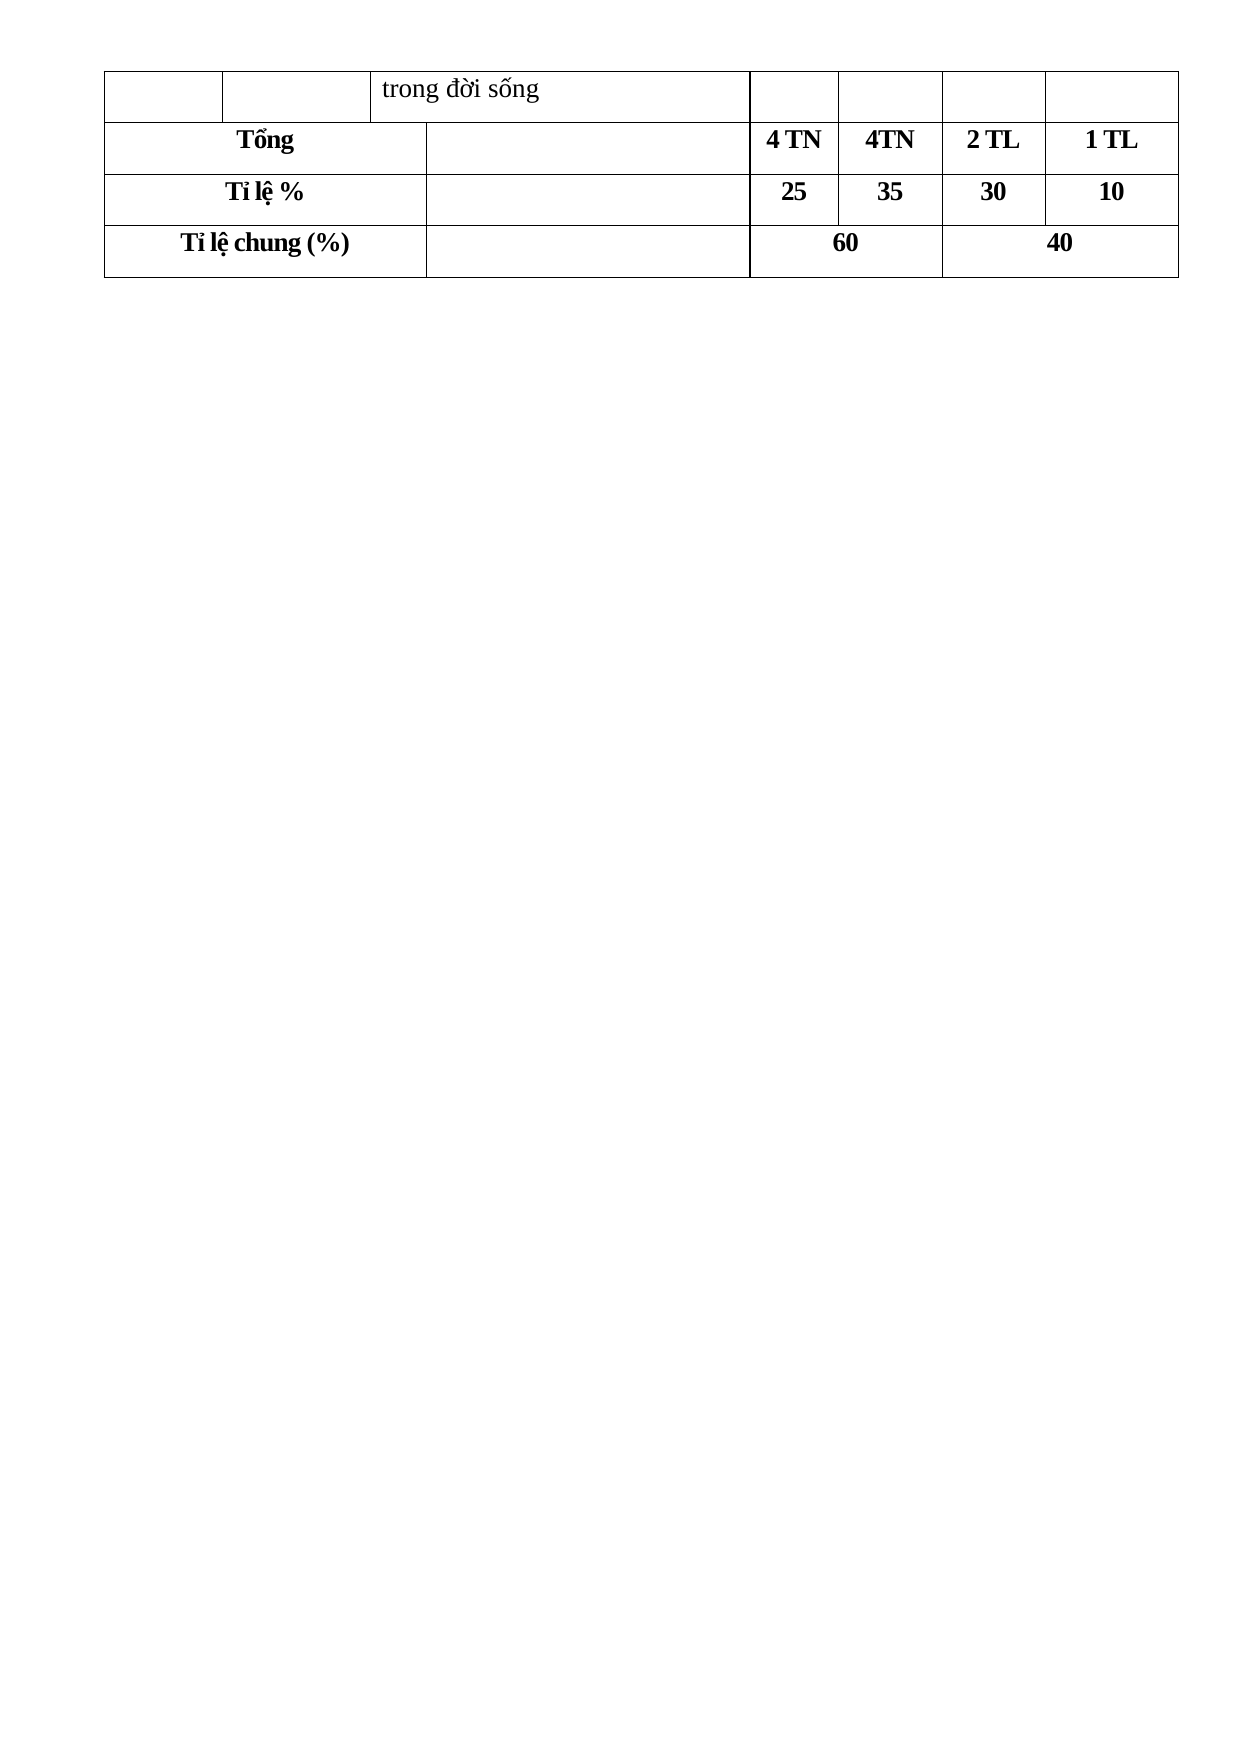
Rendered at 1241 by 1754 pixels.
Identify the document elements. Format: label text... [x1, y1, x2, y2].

table_cell [751, 72, 838, 122]
table_cell 40 [943, 226, 1178, 277]
table_cell Tỉ lệ chung (%) [105, 226, 426, 277]
table_cell 2 TL [943, 123, 1045, 174]
table_cell 60 [751, 226, 942, 277]
table_cell 1 TL [1046, 123, 1178, 174]
table_cell Tỉ lệ % [105, 175, 426, 225]
table_cell 25 [751, 175, 838, 225]
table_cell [371, 72, 749, 122]
table_cell 1TL* [1046, 72, 1178, 122]
table_cell 4TN [839, 123, 942, 174]
table_cell [427, 123, 749, 174]
table_cell Tổng [105, 123, 426, 174]
table_cell [427, 175, 749, 225]
table_cell 10 [1046, 175, 1178, 225]
table_cell 35 [839, 175, 942, 225]
table_cell [943, 72, 1045, 122]
table_cell 30 [943, 175, 1045, 225]
table_cell [427, 226, 749, 277]
table_cell [839, 72, 942, 122]
table_cell Viết [105, 72, 222, 122]
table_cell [223, 72, 370, 122]
table_cell 4 TN [751, 123, 838, 174]
